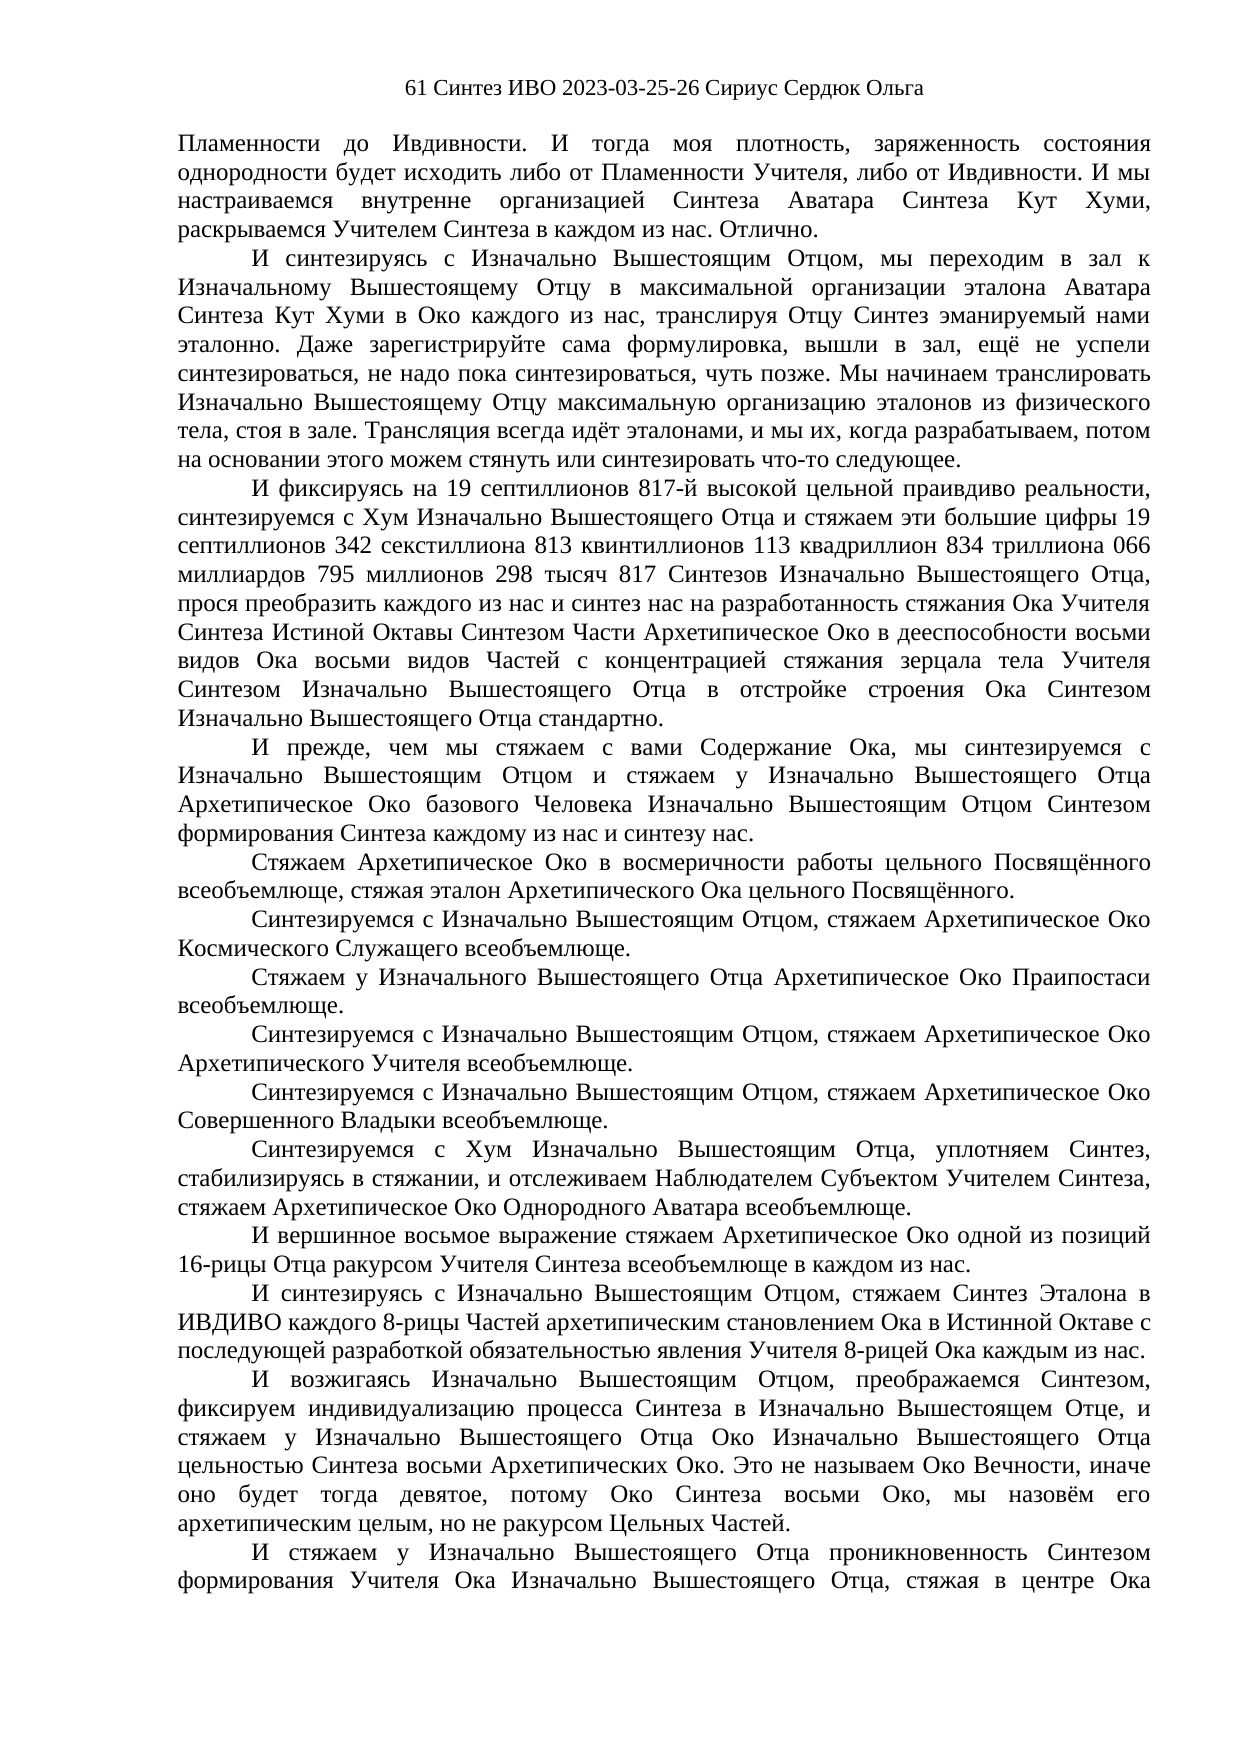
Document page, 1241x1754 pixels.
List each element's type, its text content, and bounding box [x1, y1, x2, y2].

text Синтезируемся с Изначально Вышестоящим Отцом, стяжаем Архетипическое Око Космического Служащего всеобъемлюще. [177, 904, 1152, 962]
text Стяжаем у Изначального Вышестоящего Отца Архетипическое Око Праипостаси всеобъемлюще. [177, 962, 1152, 1019]
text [177, 128, 1152, 243]
text Синтезируемся с Хум Изначально Вышестоящим Отца, уплотняем Синтез, стабилизируясь в стяжании, и отслеживаем Наблюдателем Субъектом Учителем Синтеза, стяжаем Архетипическое Око Однородного Аватара всеобъемлюще. [177, 1134, 1152, 1221]
text И синтезируясь с Изначально Вышестоящим Отцом, мы переходим в зал к Изначальному Вышестоящему Отцу в максимальной организации эталона Аватара Синтеза Кут Хуми в Око каждого из нас, транслируя Отцу Синтез эманируемый нами эталонно. Даже зарегистрируйте сама формулировка, вышли в зал, ещё не успели синтезироваться, не надо пока синтезироваться, чуть позже. Мы начинаем транслировать Изначально Вышестоящему Отцу максимальную организацию эталонов из физического тела, стоя в зале. Трансляция всегда идёт эталонами, и мы их, когда разрабатываем, потом на основании этого можем стянуть или синтезировать что-то следующее. [177, 243, 1152, 473]
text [177, 1537, 1152, 1594]
text И прежде, чем мы стяжаем с вами Содержание Ока, мы синтезируемся с Изначально Вышестоящим Отцом и стяжаем у Изначально Вышестоящего Отца Архетипическое Око базового Человека Изначально Вышестоящим Отцом Синтезом формирования Синтеза каждому из нас и синтезу нас. [177, 732, 1152, 847]
text И синтезируясь с Изначально Вышестоящим Отцом, стяжаем Синтез Эталона в ИВДИВО каждого 8-рицы Частей архетипическим становлением Ока в Истинной Октаве с последующей разработкой обязательностью явления Учителя 8-рицей Ока каждым из нас. [177, 1278, 1152, 1364]
text Синтезируемся с Изначально Вышестоящим Отцом, стяжаем Архетипическое Око Архетипического Учителя всеобъемлюще. [177, 1019, 1152, 1077]
text И фиксируясь на 19 септиллионов 817-й высокой цельной праивдиво реальности, синтезируемся с Хум Изначально Вышестоящего Отца и стяжаем эти большие цифры 19 септиллионов 342 секстиллиона 813 квинтиллионов 113 квадриллион 834 триллиона 066 миллиардов 795 миллионов 298 тысяч 817 Синтезов Изначально Вышестоящего Отца, прося преобразить каждого из нас и синтез нас на разработанность стяжания Ока Учителя Синтеза Истиной Октавы Синтезом Части Архетипическое Око в дееспособности восьми видов Ока восьми видов Частей с концентрацией стяжания зерцала тела Учителя Синтезом Изначально Вышестоящего Отца в отстройке строения Ока Синтезом Изначально Вышестоящего Отца стандартно. [177, 473, 1152, 732]
text И возжигаясь Изначально Вышестоящим Отцом, преображаемся Синтезом, фиксируем индивидуализацию процесса Синтеза в Изначально Вышестоящем Отце, и стяжаем у Изначально Вышестоящего Отца Око Изначально Вышестоящего Отца цельностью Синтеза восьми Архетипических Око. Это не называем Око Вечности, иначе оно будет тогда девятое, потому Око Синтеза восьми Око, мы назовём его архетипическим целым, но не ракурсом Цельных Частей. [177, 1364, 1152, 1537]
text Синтезируемся с Изначально Вышестоящим Отцом, стяжаем Архетипическое Око Совершенного Владыки всеобъемлюще. [177, 1077, 1152, 1134]
text И вершинное восьмое выражение стяжаем Архетипическое Око одной из позиций 16-рицы Отца ракурсом Учителя Синтеза всеобъемлюще в каждом из нас. [177, 1221, 1152, 1278]
text Стяжаем Архетипическое Око в восмеричности работы цельного Посвящённого всеобъемлюще, стяжая эталон Архетипического Ока цельного Посвящённого. [177, 847, 1152, 904]
